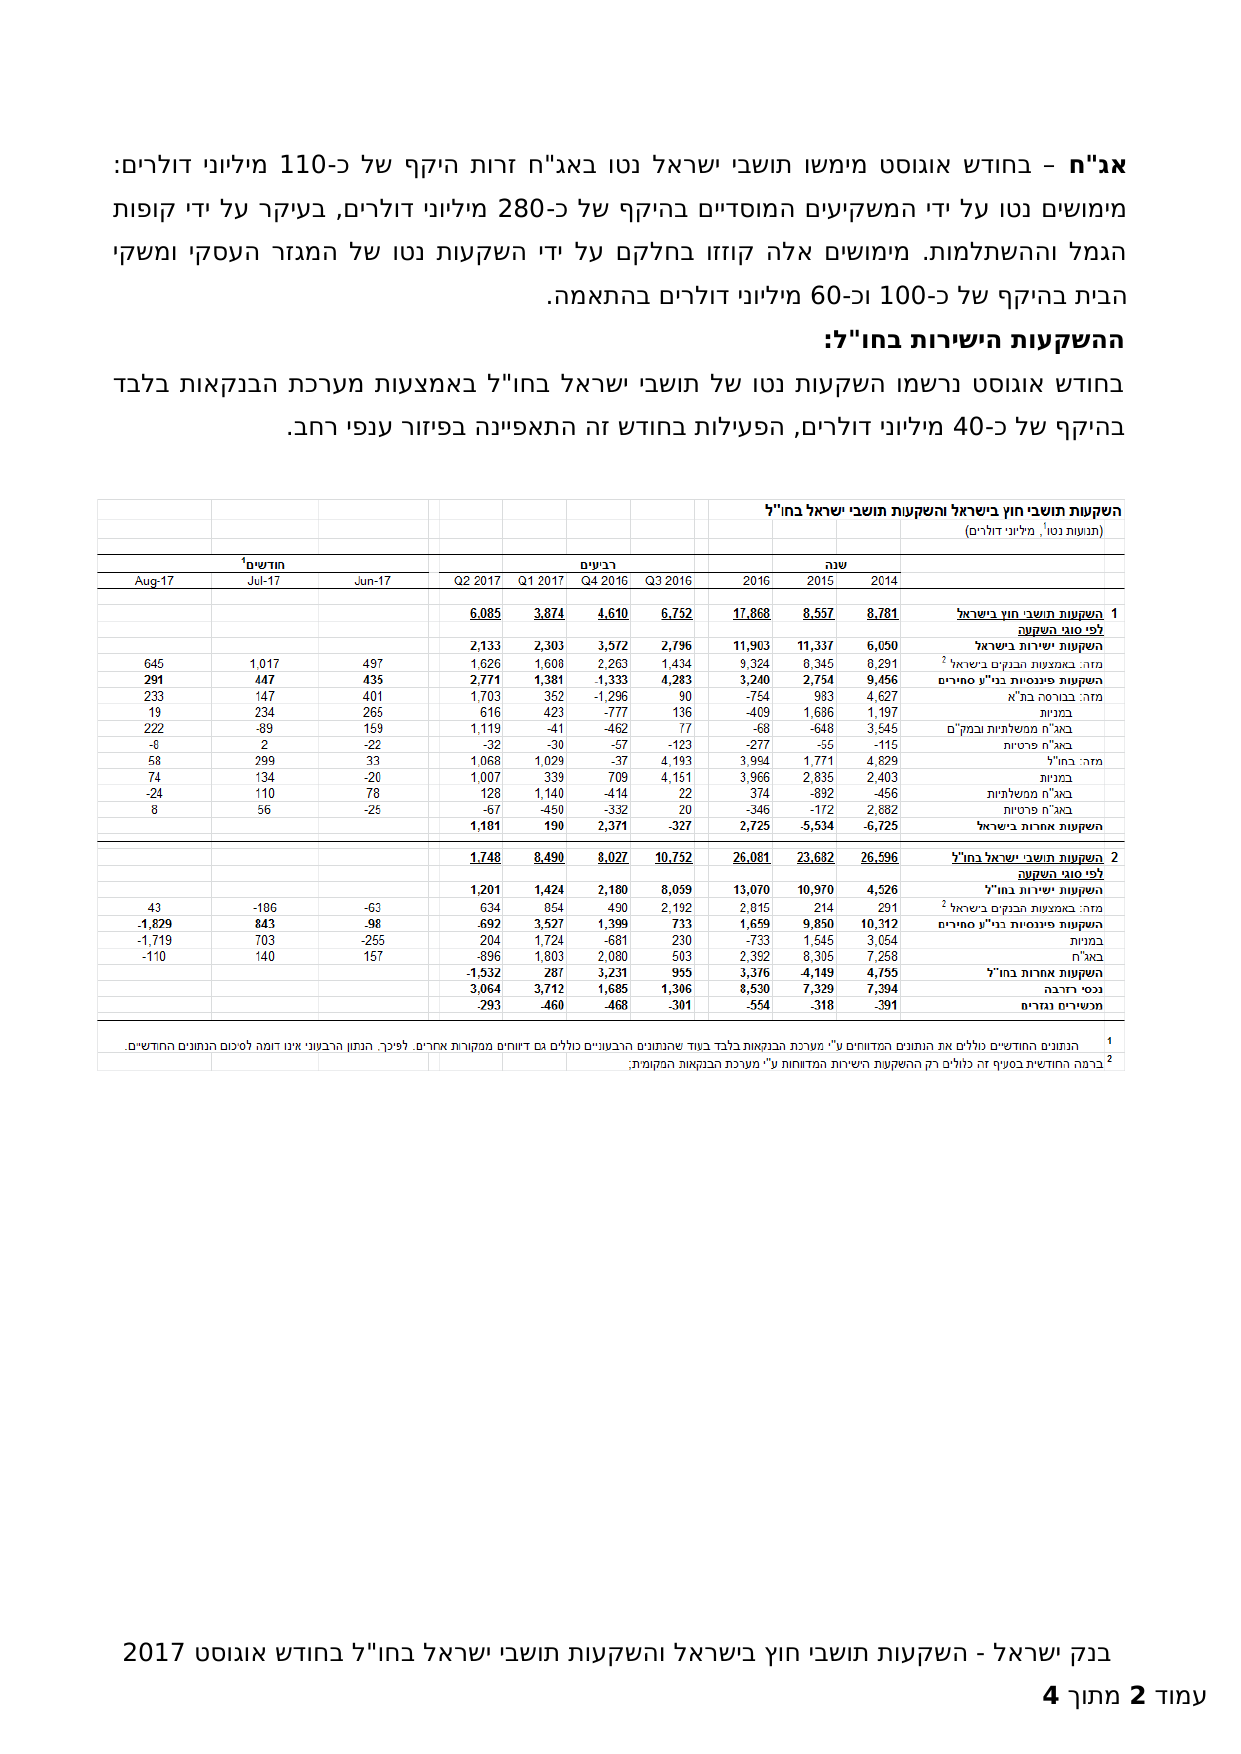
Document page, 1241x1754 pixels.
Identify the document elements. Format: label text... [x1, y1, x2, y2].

picture [97, 499, 1125, 1071]
text ההשקעות הישירות בחו"ל: [112, 325, 1125, 354]
text בחודש אוגוסט נרשמו השקעות נטו של תושבי ישראל בחו"ל באמצעות מערכת הבנקאות בלבד בהיקף של כ-40 מיליוני דולרים, הפעילות בחודש זה התאפיינה בפיזור ענפי רחב. [112, 369, 1125, 442]
text אג"ח – בחודש אוגוסט מימשו תושבי ישראל נטו באג"ח זרות היקף של כ-110 מיליוני דולרים: מימושים נטו על ידי המשקיעים המוסדיים בהיקף של כ-280 מיליוני דולרים, בעיקר על ידי קופות הגמל וההשתלמות. מימושים אלה קוזזו בחלקם על ידי השקעות נטו של המגזר העסקי ומשקי הבית בהיקף של כ-100 וכ-60 מיליוני דולרים בהתאמה. [112, 150, 1128, 310]
